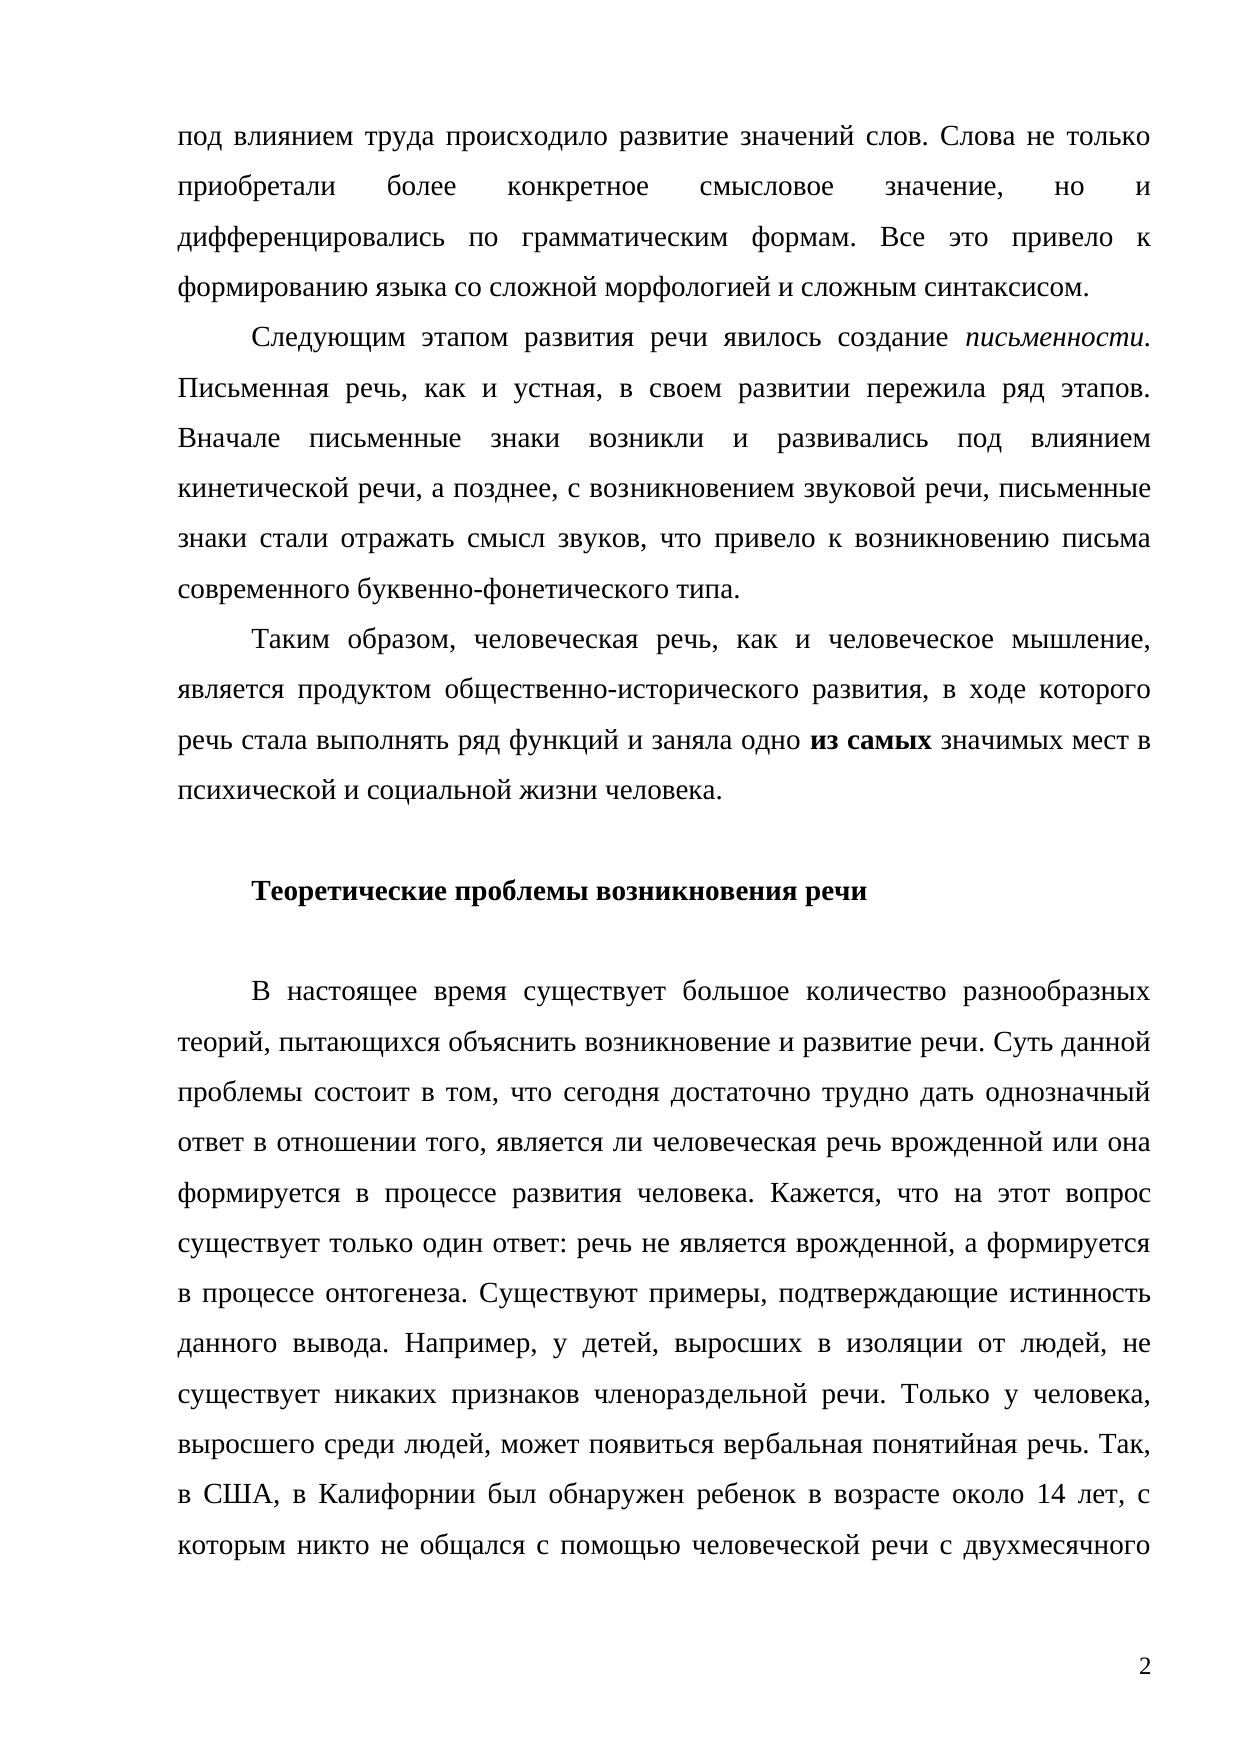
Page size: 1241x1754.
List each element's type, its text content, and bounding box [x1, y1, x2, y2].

text Теоретические проблемы возникновения речи [177, 873, 1152, 906]
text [177, 973, 1152, 1560]
text Следующим этапом развития речи явилось создание письменности. Письменная речь, как и устная, в своем развитии пережила ряд этапов. Вначале письменные знаки возникли и развивались под влиянием кинетической речи, а позднее, с возникновением звуковой речи, письменные знаки стали отражать смысл звуков, что привело к возникновению письма современного буквенно-фонетического типа. [177, 319, 1152, 604]
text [177, 118, 1152, 303]
text Таким образом, человеческая речь, как и человеческое мышление, является продуктом общественно-исторического развития, в ходе которого речь стала выполнять ряд функций и заняла одно из самых значимых мест в психической и социальной жизни человека. [177, 621, 1152, 806]
